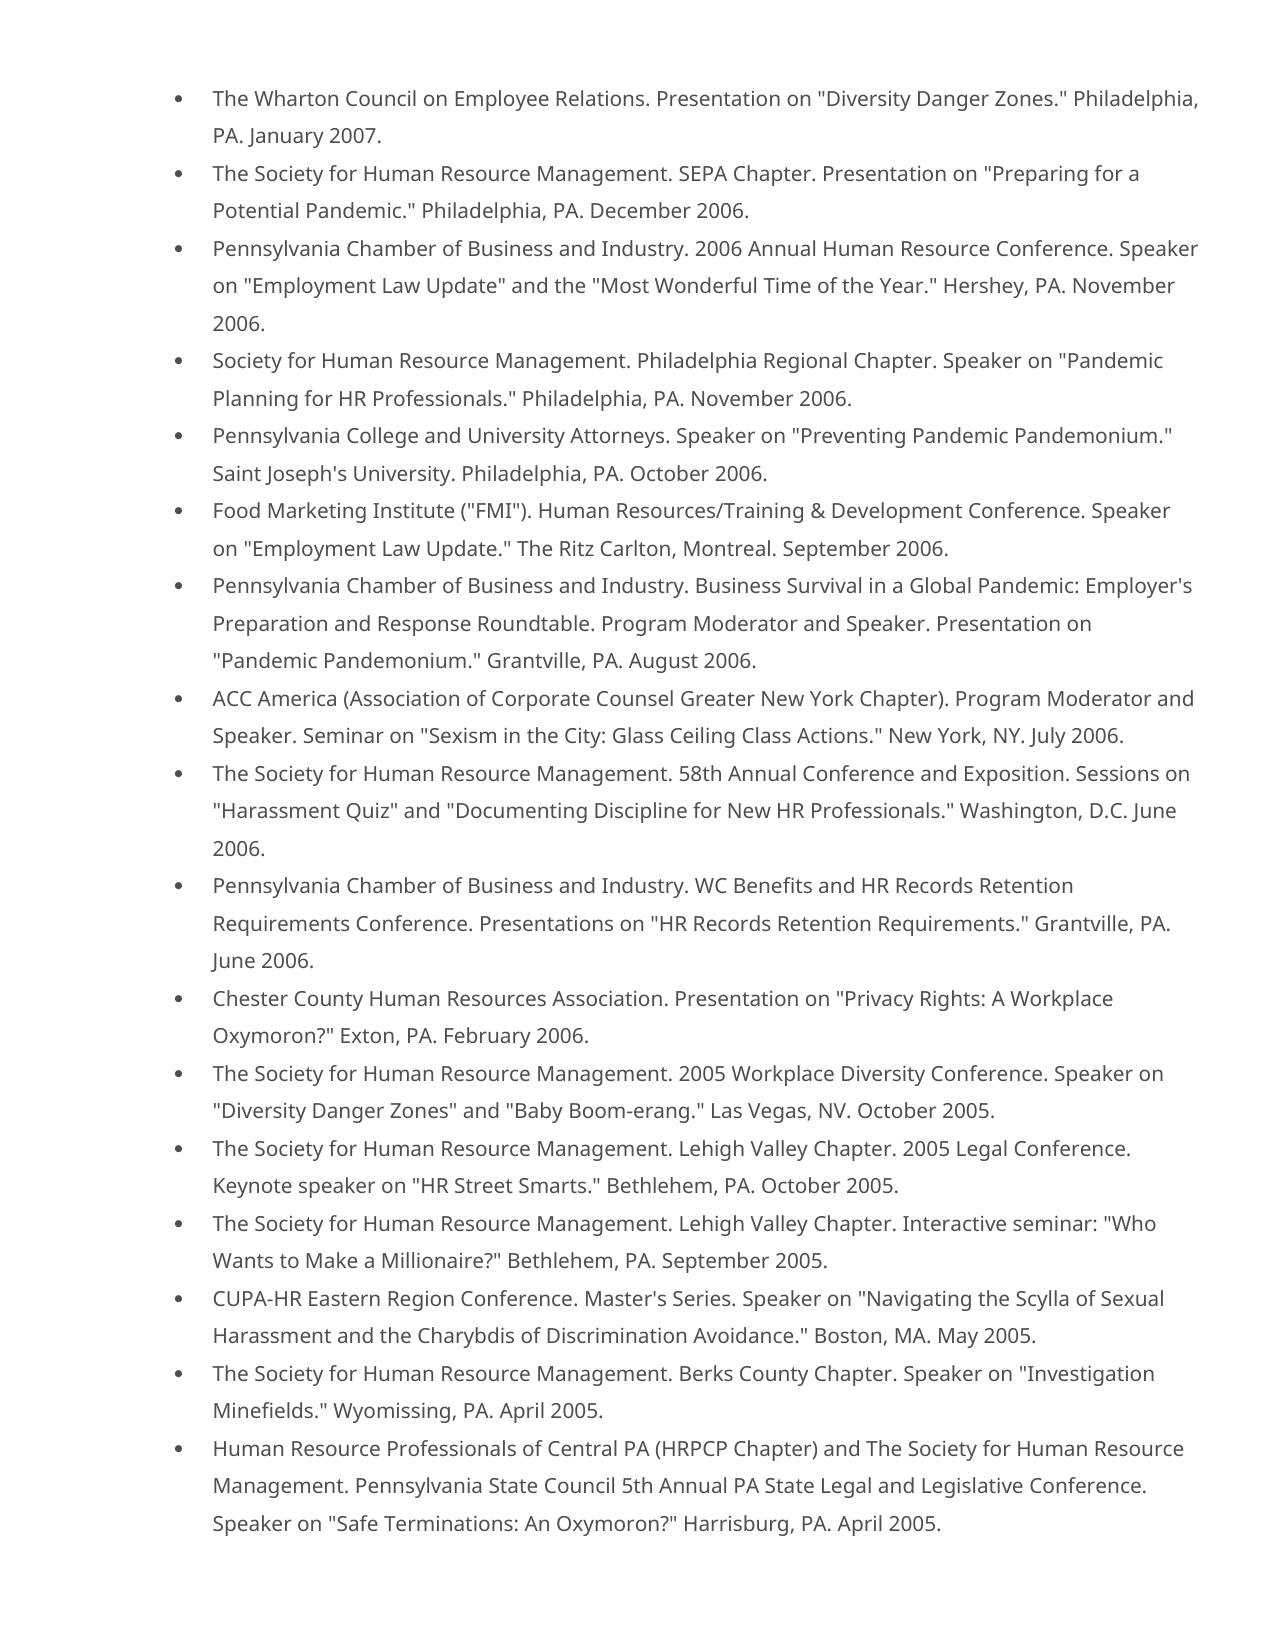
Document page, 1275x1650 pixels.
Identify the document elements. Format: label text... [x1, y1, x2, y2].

list Society for Human Resource Management. Philadelphia Regional Chapter. Speaker on "Pandemic Planning for HR Professionals." Philadelphia, PA. November 2006. [175, 337, 1200, 412]
list Pennsylvania College and University Attorneys. Speaker on "Preventing Pandemic Pandemonium." Saint Joseph's University. Philadelphia, PA. October 2006. [175, 412, 1200, 487]
list Pennsylvania Chamber of Business and Industry. 2006 Annual Human Resource Conference. Speaker on "Employment Law Update" and the "Most Wonderful Time of the Year." Hershey, PA. November 2006. [175, 225, 1200, 337]
list Food Marketing Institute ("FMI"). Human Resources/Training & Development Conference. Speaker on "Employment Law Update." The Ritz Carlton, Montreal. September 2006. [175, 487, 1200, 562]
list The Society for Human Resource Management. Berks County Chapter. Speaker on "Investigation Minefields." Wyomissing, PA. April 2005. [175, 1350, 1200, 1425]
list CUPA-HR Eastern Region Conference. Master's Series. Speaker on "Navigating the Scylla of Sexual Harassment and the Charybdis of Discrimination Avoidance." Boston, MA. May 2005. [175, 1275, 1200, 1350]
list The Society for Human Resource Management. 58th Annual Conference and Exposition. Sessions on "Harassment Quiz" and "Documenting Discipline for New HR Professionals." Washington, D.C. June 2006. [175, 750, 1200, 862]
list The Society for Human Resource Management. Lehigh Valley Chapter. Interactive seminar: "Who Wants to Make a Millionaire?" Bethlehem, PA. September 2005. [175, 1200, 1200, 1275]
list Chester County Human Resources Association. Presentation on "Privacy Rights: A Workplace Oxymoron?" Exton, PA. February 2006. [175, 975, 1200, 1050]
list The Society for Human Resource Management. 2005 Workplace Diversity Conference. Speaker on "Diversity Danger Zones" and "Baby Boom-erang." Las Vegas, NV. October 2005. [175, 1050, 1200, 1125]
list ACC America (Association of Corporate Counsel Greater New York Chapter). Program Moderator and Speaker. Seminar on "Sexism in the City: Glass Ceiling Class Actions." New York, NY. July 2006. [175, 675, 1200, 750]
list The Society for Human Resource Management. Lehigh Valley Chapter. 2005 Legal Conference. Keynote speaker on "HR Street Smarts." Bethlehem, PA. October 2005. [175, 1125, 1200, 1200]
list The Wharton Council on Employee Relations. Presentation on "Diversity Danger Zones." Philadelphia, PA. January 2007. [175, 75, 1200, 150]
list Human Resource Professionals of Central PA (HRPCP Chapter) and The Society for Human Resource Management. Pennsylvania State Council 5th Annual PA State Legal and Legislative Conference. Speaker on "Safe Terminations: An Oxymoron?" Harrisburg, PA. April 2005. [175, 1425, 1200, 1537]
list Pennsylvania Chamber of Business and Industry. Business Survival in a Global Pandemic: Employer's Preparation and Response Roundtable. Program Moderator and Speaker. Presentation on "Pandemic Pandemonium." Grantville, PA. August 2006. [175, 562, 1200, 675]
list Pennsylvania Chamber of Business and Industry. WC Benefits and HR Records Retention Requirements Conference. Presentations on "HR Records Retention Requirements." Grantville, PA. June 2006. [175, 862, 1200, 975]
list The Society for Human Resource Management. SEPA Chapter. Presentation on "Preparing for a Potential Pandemic." Philadelphia, PA. December 2006. [175, 150, 1200, 225]
